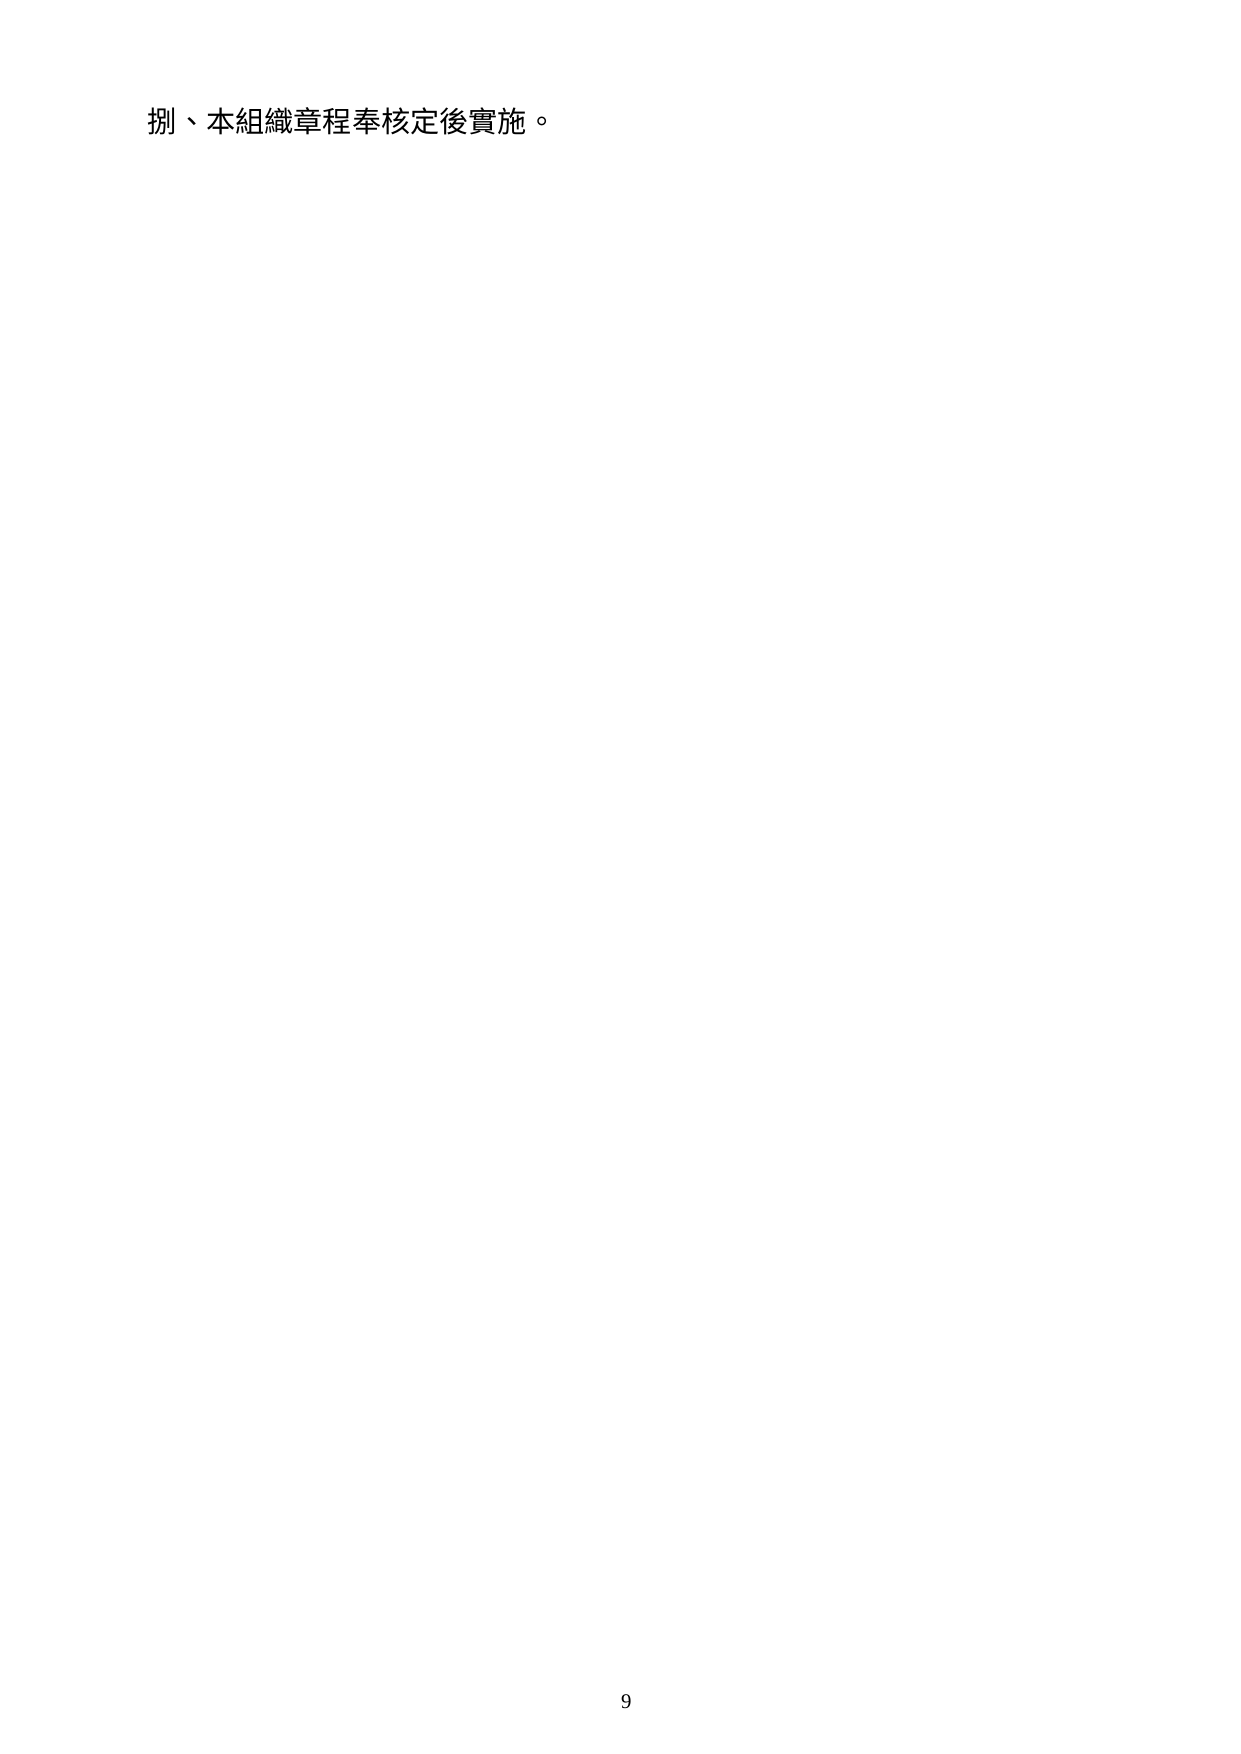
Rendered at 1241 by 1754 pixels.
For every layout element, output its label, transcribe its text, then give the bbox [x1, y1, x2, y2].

text 捌、本組織章程奉核定後實施。 [148, 98, 1104, 141]
